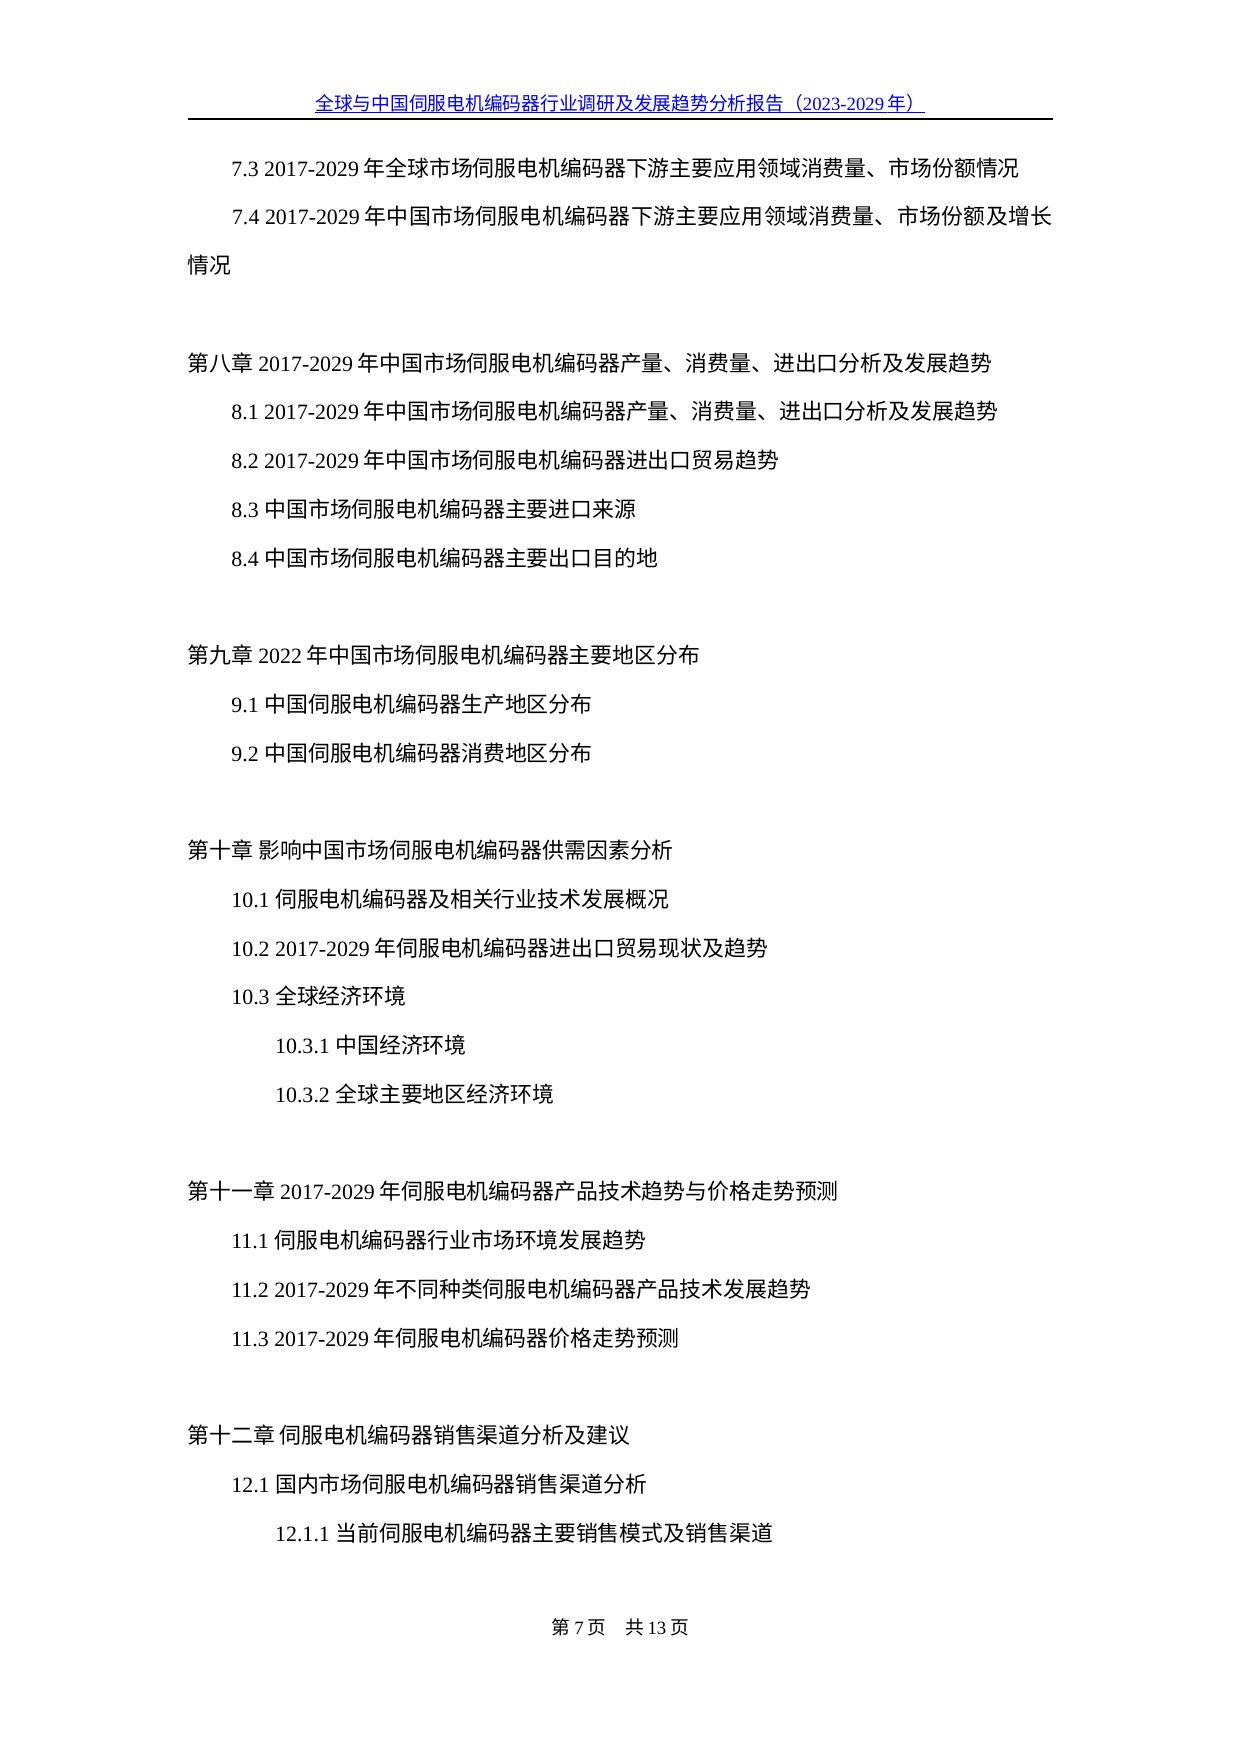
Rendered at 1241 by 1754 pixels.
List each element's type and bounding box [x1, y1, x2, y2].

text [187, 150, 1053, 1548]
